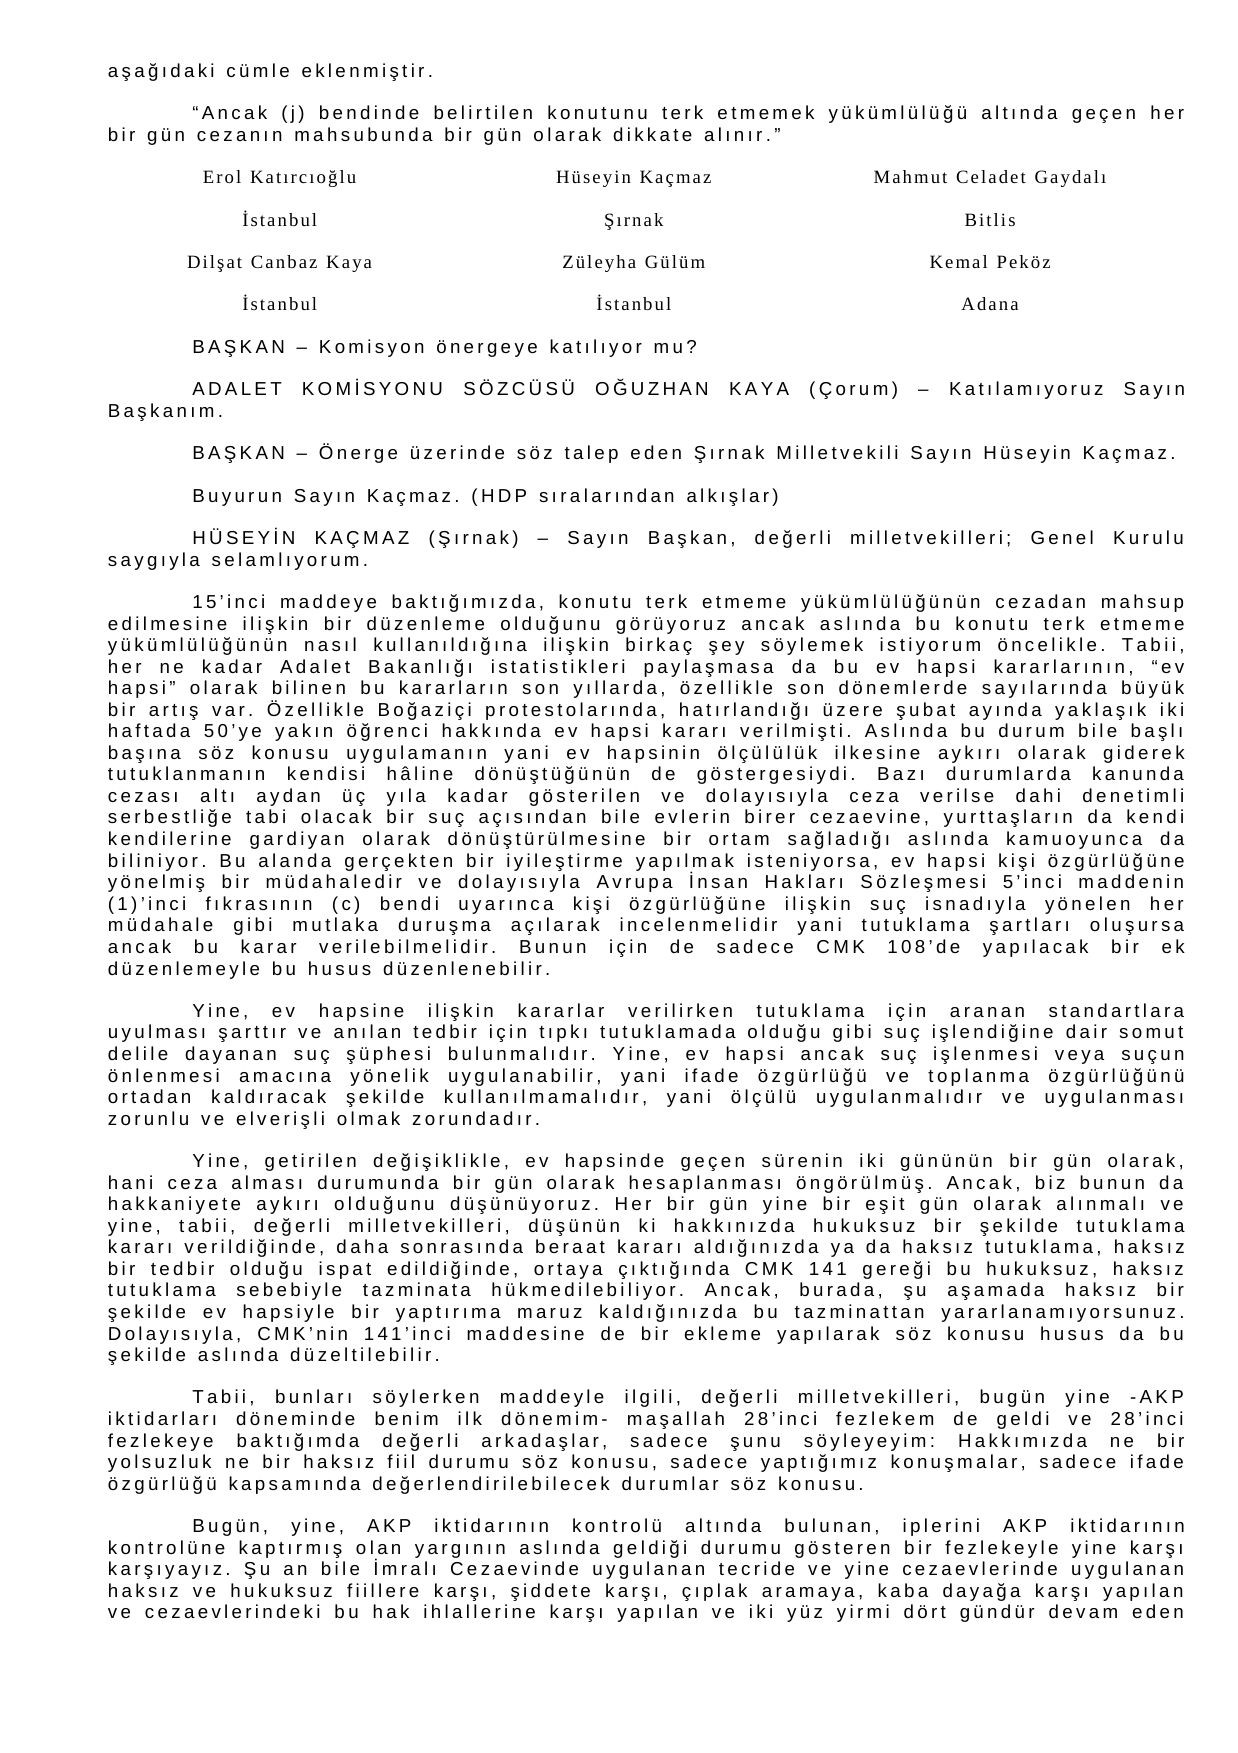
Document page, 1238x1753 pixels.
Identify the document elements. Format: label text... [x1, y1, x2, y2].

text HÜSEYİN KAÇMAZ (Şırnak) – Sayın Başkan, değerli milletvekilleri; Genel Kurulu saygıyla selamlıyorum. [108, 527, 1186, 570]
text Yine, ev hapsine ilişkin kararlar verilirken tutuklama için aranan standartlara uyulması şarttır ve anılan tedbir için tıpkı tutuklamada olduğu gibi suç işlendiğine dair somut delile dayanan suç şüphesi bulunmalıdır. Yine, ev hapsi ancak suç işlenmesi veya suçun önlenmesi amacına yönelik uygulanabilir, yani ifade özgürlüğü ve toplanma özgürlüğünü ortadan kaldıracak şekilde kullanılmamalıdır, yani ölçülü uygulanmalıdır ve uygulanması zorunlu ve elverişli olmak zorundadır. [108, 1000, 1186, 1129]
text 15’inci maddeye baktığımızda, konutu terk etmeme yükümlülüğünün cezadan mahsup edilmesine ilişkin bir düzenleme olduğunu görüyoruz ancak aslında bu konutu terk etmeme yükümlülüğünün nasıl kullanıldığına ilişkin birkaç şey söylemek istiyorum öncelikle. Tabii, her ne kadar Adalet Bakanlığı istatistikleri paylaşmasa da bu ev hapsi kararlarının, “ev hapsi” olarak bilinen bu kararların son yıllarda, özellikle son dönemlerde sayılarında büyük bir artış var. Özellikle Boğaziçi protestolarında, hatırlandığı üzere şubat ayında yaklaşık iki haftada 50’ye yakın öğrenci hakkında ev hapsi kararı verilmişti. Aslında bu durum bile başlı başına söz konusu uygulamanın yani ev hapsinin ölçülülük ilkesine aykırı olarak giderek tutuklanmanın kendisi hâline dönüştüğünün de göstergesiydi. Bazı durumlarda kanunda cezası altı aydan üç yıla kadar gösterilen ve dolayısıyla ceza verilse dahi denetimli serbestliğe tabi olacak bir suç açısından bile evlerin birer cezaevine, yurttaşların da kendi kendilerine gardiyan olarak dönüştürülmesine bir ortam sağladığı aslında kamuoyunca da biliniyor. Bu alanda gerçekten bir iyileştirme yapılmak isteniyorsa, ev hapsi kişi özgürlüğüne yönelmiş bir müdahaledir ve dolayısıyla Avrupa İnsan Hakları Sözleşmesi 5’inci maddenin (1)’inci fıkrasının (c) bendi uyarınca kişi özgürlüğüne ilişkin suç isnadıyla yönelen her müdahale gibi mutlaka duruşma açılarak incelenmelidir yani tutuklama şartları oluşursa ancak bu karar verilebilmelidir. Bunun için de sadece CMK 108’de yapılacak bir ek düzenlemeyle bu husus düzenlenebilir. [108, 591, 1186, 979]
text BAŞKAN – Önerge üzerinde söz talep eden Şırnak Milletvekili Sayın Hüseyin Kaçmaz. [108, 442, 1186, 463]
text BAŞKAN – Komisyon önergeye katılıyor mu? [108, 336, 1186, 357]
text İstanbul Şırnak Bitlis [108, 208, 1186, 230]
text Yine, getirilen değişiklikle, ev hapsinde geçen sürenin iki gününün bir gün olarak, hani ceza alması durumunda bir gün olarak hesaplanması öngörülmüş. Ancak, biz bunun da hakkaniyete aykırı olduğunu düşünüyoruz. Her bir gün yine bir eşit gün olarak alınmalı ve yine, tabii, değerli milletvekilleri, düşünün ki hakkınızda hukuksuz bir şekilde tutuklama kararı verildiğinde, daha sonrasında beraat kararı aldığınızda ya da haksız tutuklama, haksız bir tedbir olduğu ispat edildiğinde, ortaya çıktığında CMK 141 gereği bu hukuksuz, haksız tutuklama sebebiyle tazminata hükmedilebiliyor. Ancak, burada, şu aşamada haksız bir şekilde ev hapsiyle bir yaptırıma maruz kaldığınızda bu tazminattan yararlanamıyorsunuz. Dolayısıyla, CMK’nin 141’inci maddesine de bir ekleme yapılarak söz konusu husus da bu şekilde aslında düzeltilebilir. [108, 1150, 1186, 1366]
text ADALET KOMİSYONU SÖZCÜSÜ OĞUZHAN KAYA (Çorum) – Katılamıyoruz Sayın Başkanım. [108, 378, 1186, 421]
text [108, 1515, 1186, 1623]
text Erol Katırcıoğlu Hüseyin Kaçmaz Mahmut Celadet Gaydalı [108, 166, 1186, 188]
text Buyurun Sayın Kaçmaz. (HDP sıralarından alkışlar) [108, 484, 1186, 506]
text Tabii, bunları söylerken maddeyle ilgili, değerli milletvekilleri, bugün yine -AKP iktidarları döneminde benim ilk dönemim- maşallah 28’inci fezlekem de geldi ve 28’inci fezlekeye baktığımda değerli arkadaşlar, sadece şunu söyleyeyim: Hakkımızda ne bir yolsuzluk ne bir haksız fiil durumu söz konusu, sadece yaptığımız konuşmalar, sadece ifade özgürlüğü kapsamında değerlendirilebilecek durumlar söz konusu. [108, 1386, 1186, 1494]
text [108, 60, 1186, 81]
text İstanbul İstanbul Adana [108, 293, 1186, 315]
text “Ancak (j) bendinde belirtilen konutunu terk etmemek yükümlülüğü altında geçen her bir gün cezanın mahsubunda bir gün olarak dikkate alınır.” [108, 102, 1186, 145]
text Dilşat Canbaz Kaya Züleyha Gülüm Kemal Peköz [108, 251, 1186, 272]
